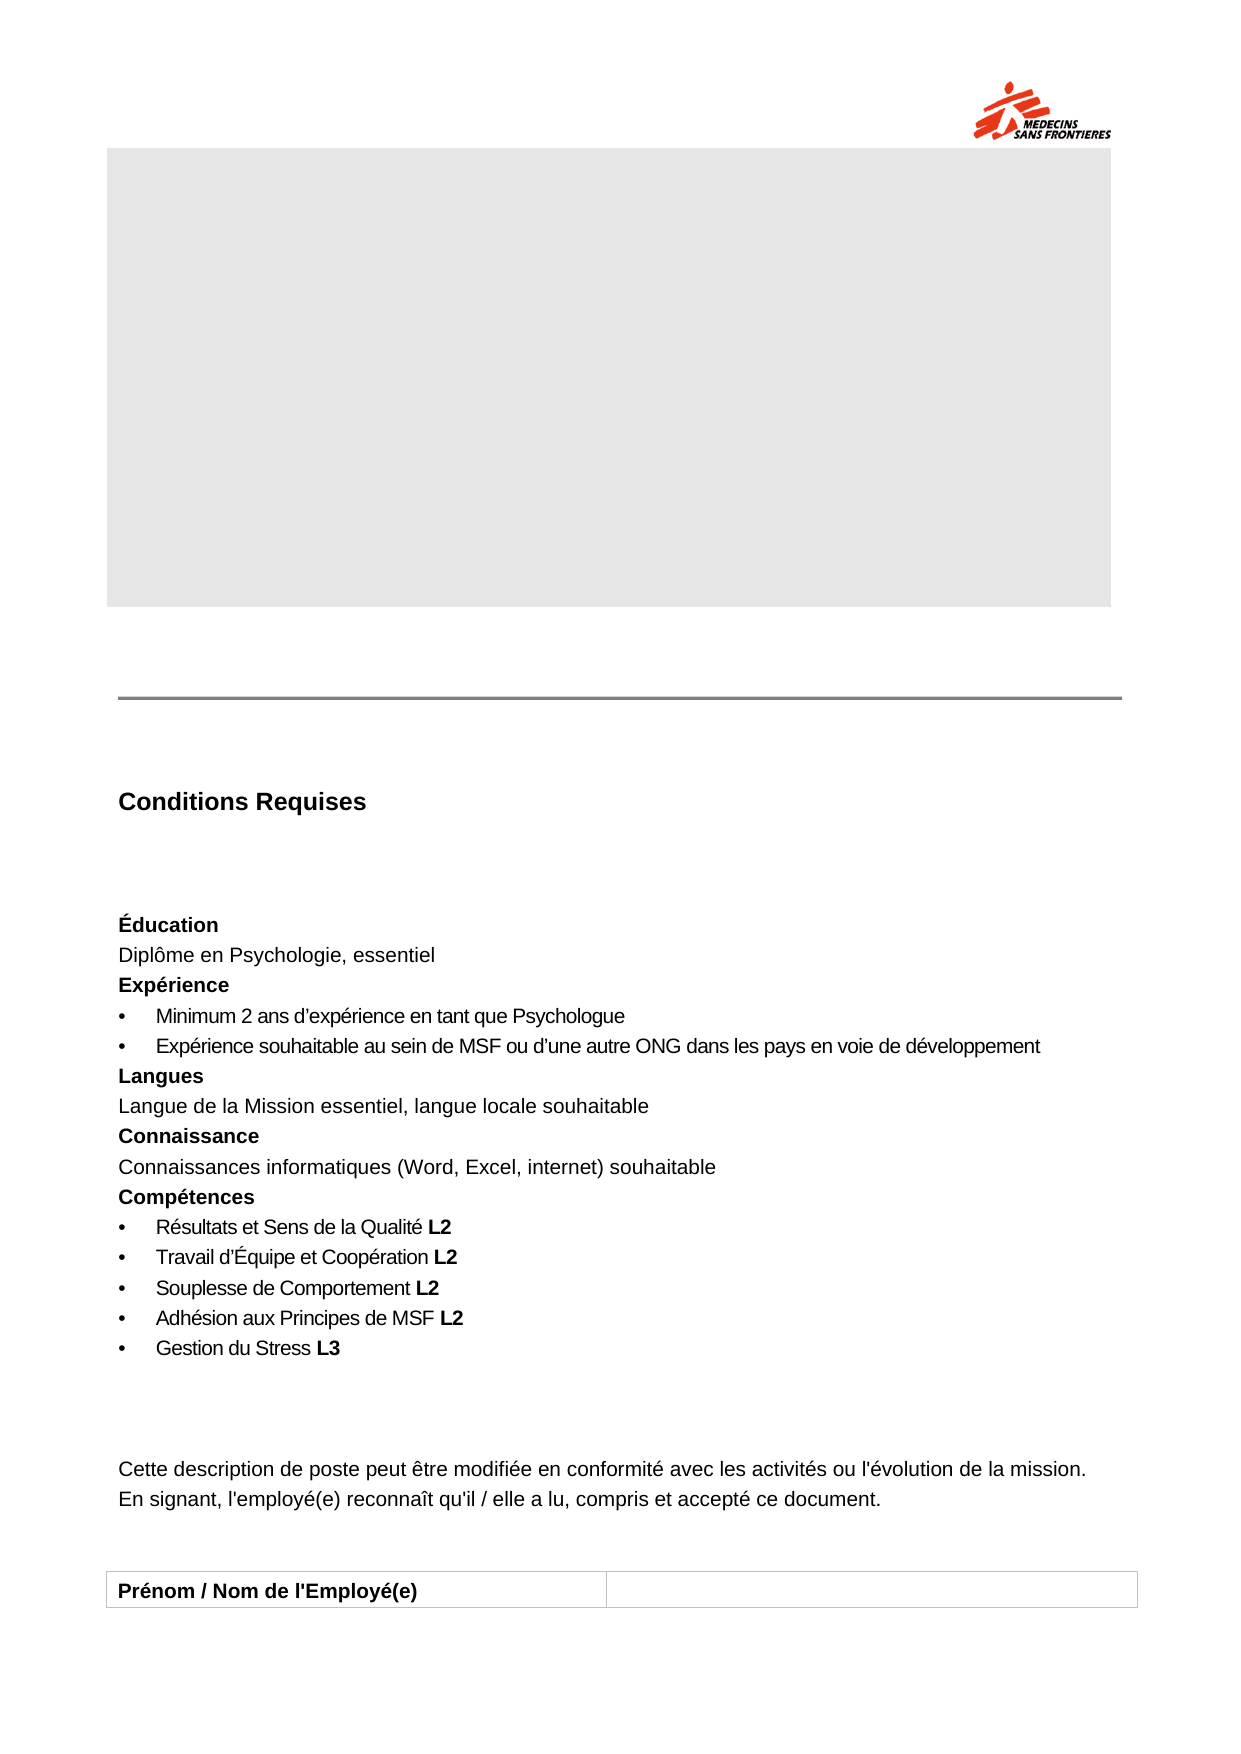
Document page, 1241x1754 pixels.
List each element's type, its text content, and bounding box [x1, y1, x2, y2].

table_cell [107, 148, 1111, 607]
text Cette description de poste peut être modifiée en conformité avec les activités ou l'évolution de la mission. [118, 1457, 1122, 1481]
table_header [607, 1572, 1137, 1607]
table_header Prénom / Nom de l'Employé(e) [107, 1572, 606, 1607]
text En signant, l'employé(e) reconnaît qu'il / elle a lu, compris et accepté ce document. [118, 1487, 1122, 1511]
